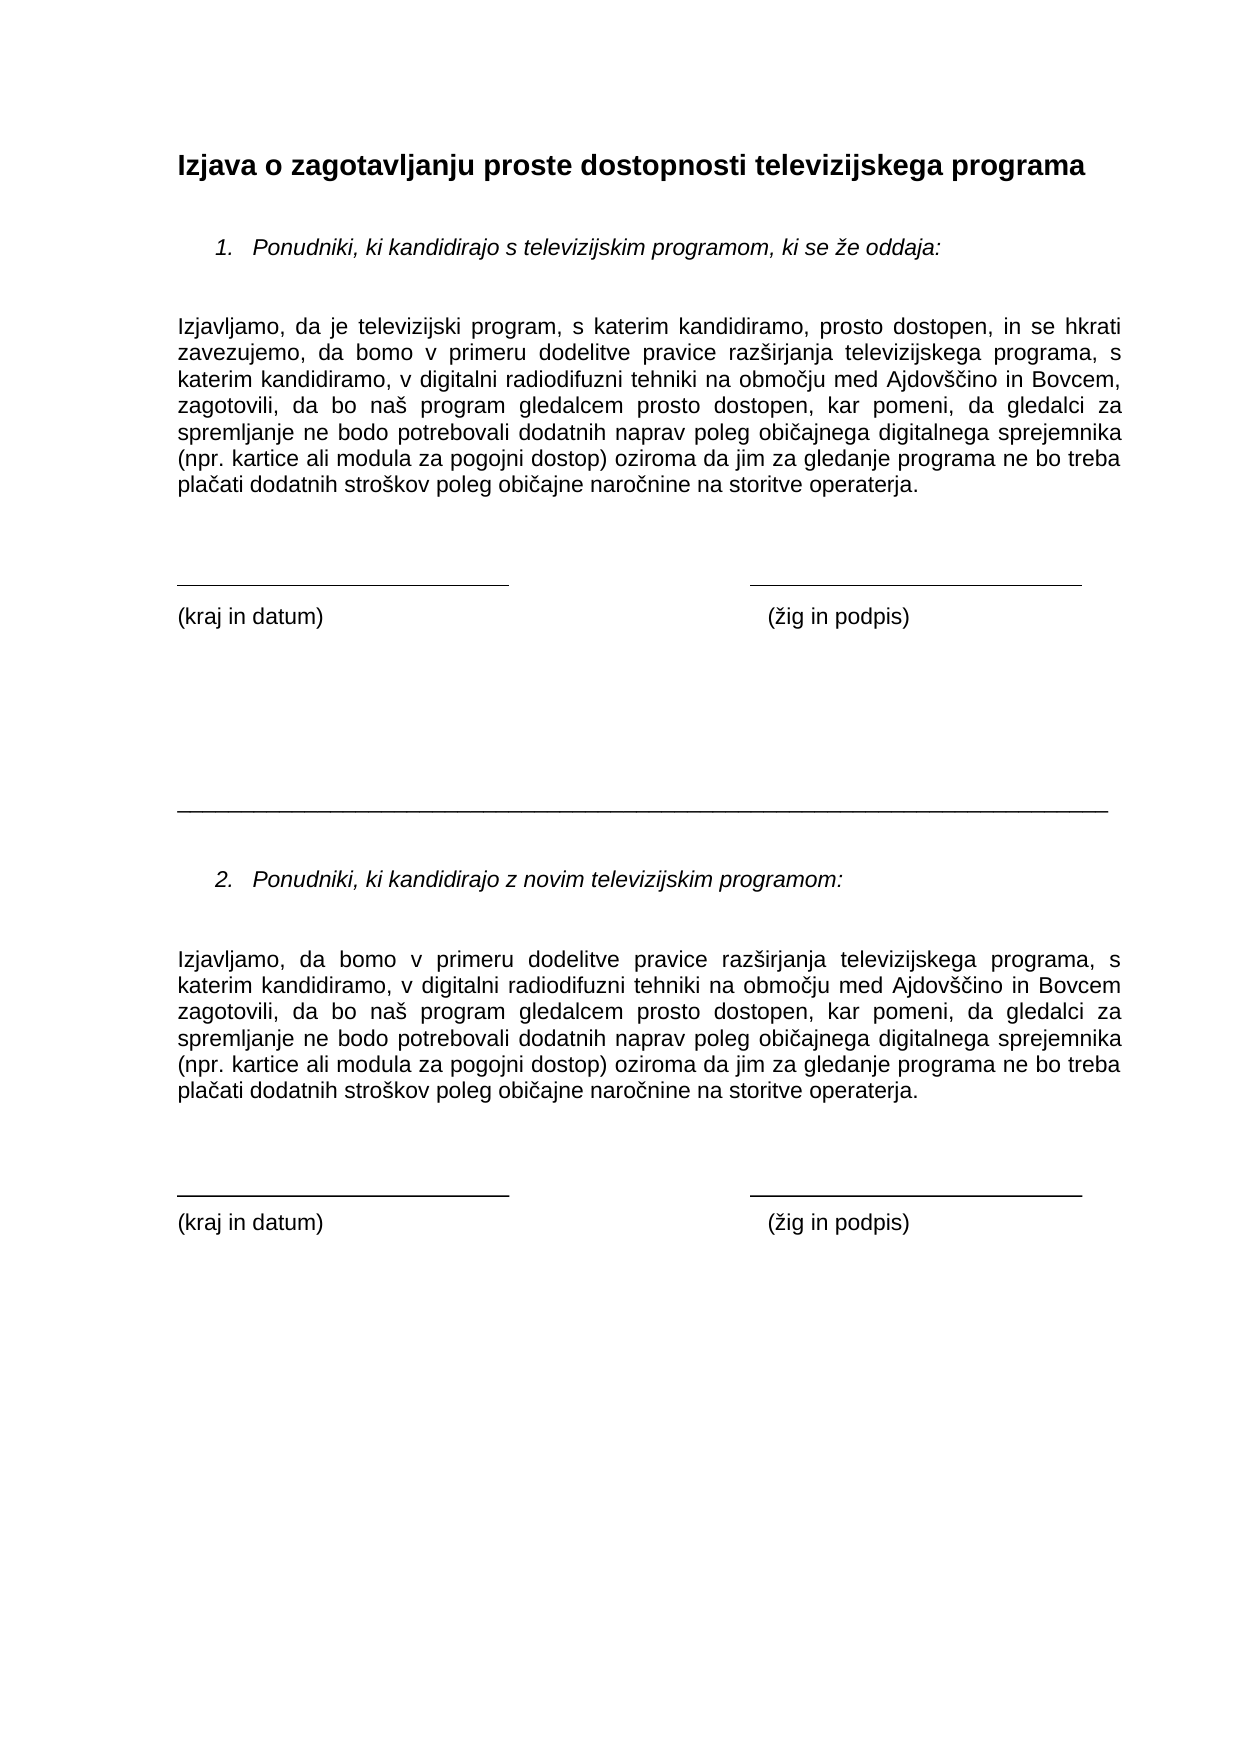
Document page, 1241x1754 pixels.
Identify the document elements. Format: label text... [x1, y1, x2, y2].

text _________________________________________________________________________ [177, 787, 1122, 814]
text (kraj in datum) (žig in podpis) [177, 1209, 1122, 1235]
text Izjava o zagotavljanju proste dostopnosti televizijskega programa [177, 148, 1122, 181]
text (kraj in datum) (žig in podpis) [177, 603, 1122, 629]
text Izjavljamo, da bomo v primeru dodelitve pravice razširjanja televizijskega programa, s katerim kandidiramo, v digitalni radiodifuzni tehniki na območju med Ajdovščino in Bovcem zagotovili, da bo naš program gledalcem prosto dostopen, kar pomeni, da gledalci za spremljanje ne bodo potrebovali dodatnih naprav poleg običajnega digitalnega sprejemnika (npr. kartice ali modula za pogojni dostop) oziroma da jim za gledanje programa ne bo treba plačati dodatnih stroškov poleg običajne naročnine na storitve operaterja. [177, 946, 1122, 1104]
text Izjavljamo, da je televizijski program, s katerim kandidiramo, prosto dostopen, in se hkrati zavezujemo, da bomo v primeru dodelitve pravice razširjanja televizijskega programa, s katerim kandidiramo, v digitalni radiodifuzni tehniki na območju med Ajdovščino in Bovcem, zagotovili, da bo naš program gledalcem prosto dostopen, kar pomeni, da gledalci za spremljanje ne bodo potrebovali dodatnih naprav poleg običajnega digitalnega sprejemnika (npr. kartice ali modula za pogojni dostop) oziroma da jim za gledanje programa ne bo treba plačati dodatnih stroškov poleg običajne naročnine na storitve operaterja. [177, 313, 1122, 497]
list Ponudniki, ki kandidirajo z novim televizijskim programom: [215, 866, 1122, 893]
list Ponudniki, ki kandidirajo s televizijskim programom, ki se že oddaja: [215, 234, 1122, 260]
